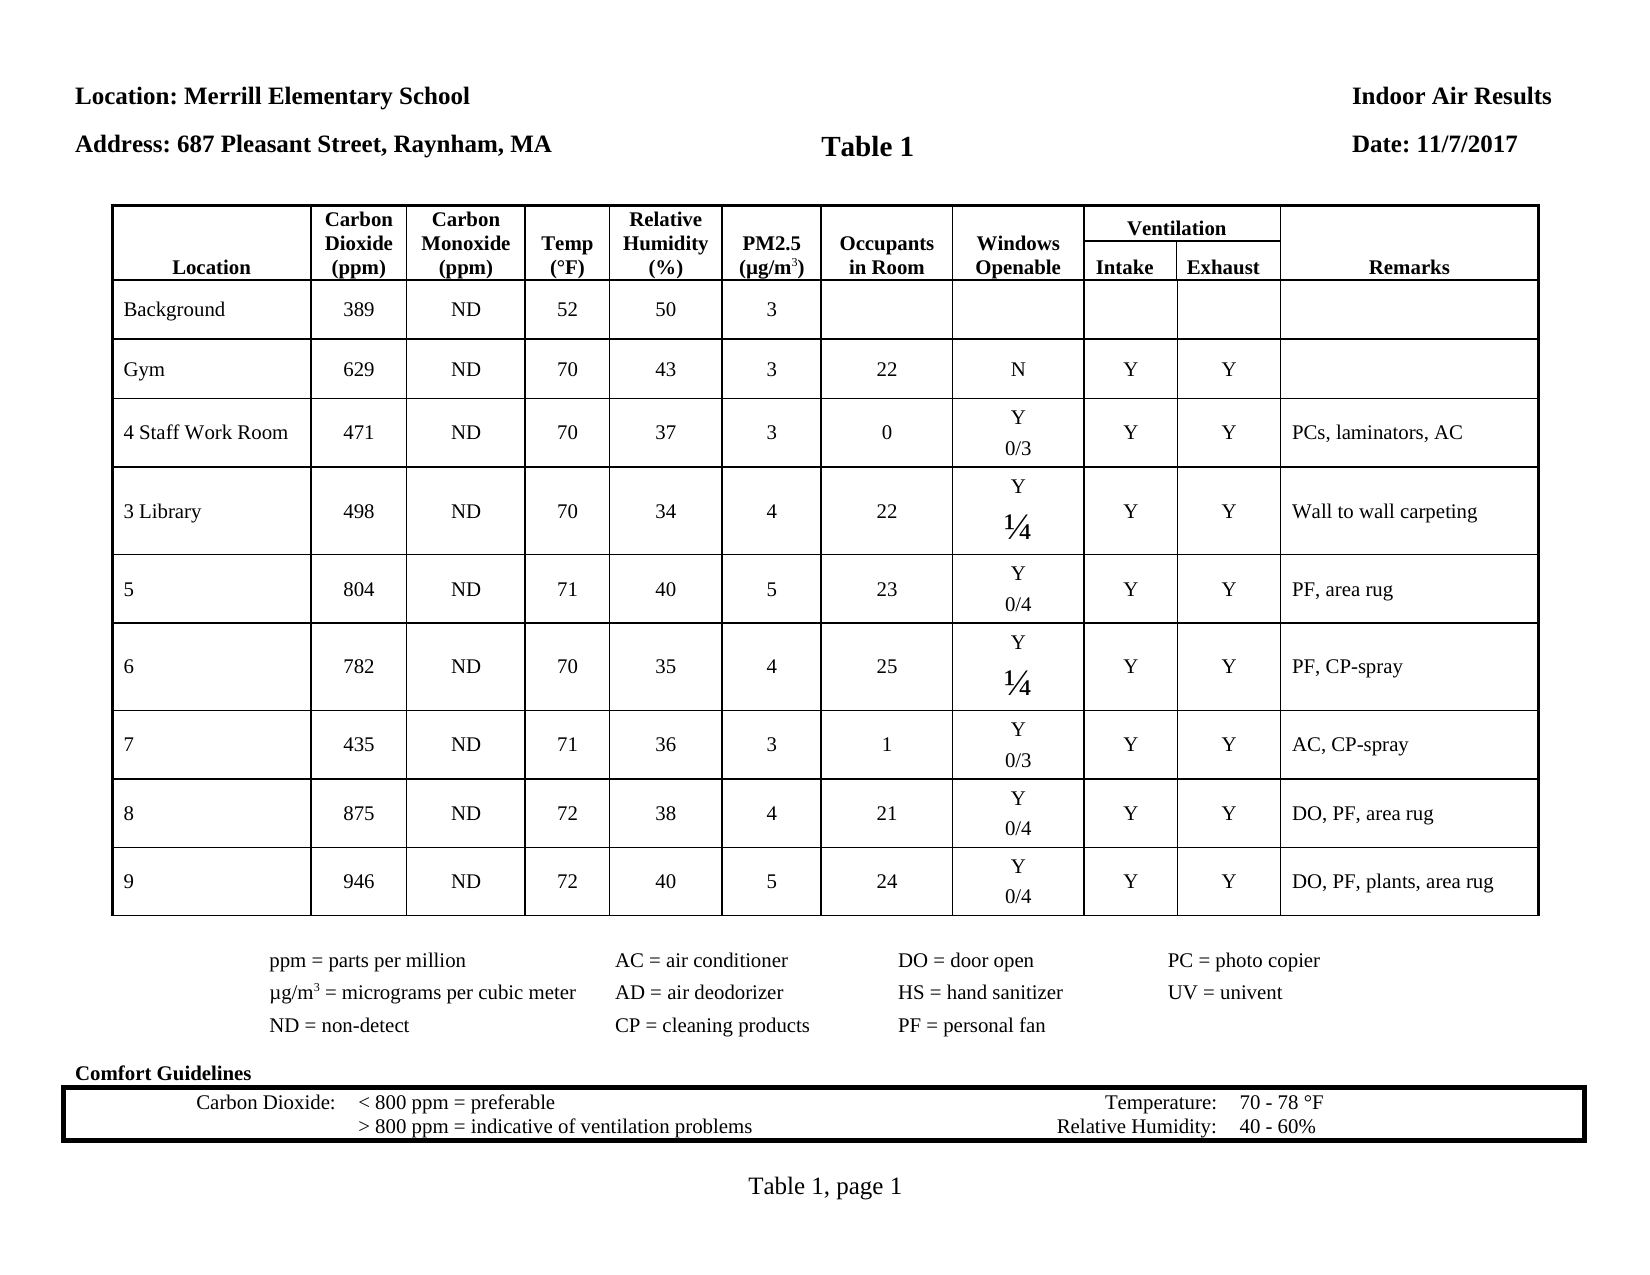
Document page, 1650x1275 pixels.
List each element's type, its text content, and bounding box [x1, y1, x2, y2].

table_header PM2.5 (µg/m3) [723, 207, 820, 279]
table_cell 50 [610, 281, 721, 338]
table_cell Y ¼ [953, 624, 1083, 709]
table_cell 389 [312, 281, 406, 338]
table_cell 24 [822, 848, 952, 915]
table_cell 435 [312, 711, 406, 778]
table_cell ND [407, 555, 524, 622]
table_cell DO, PF, area rug [1281, 780, 1537, 846]
table_cell Y [1178, 468, 1280, 553]
table_cell 25 [822, 624, 952, 709]
table_cell 37 [610, 399, 721, 466]
table_cell [1281, 281, 1537, 338]
table_cell Y [1085, 555, 1177, 622]
table_cell 946 [312, 848, 406, 915]
table_cell Gym [114, 340, 310, 398]
table_cell Y [1085, 340, 1177, 398]
table_cell [1178, 281, 1280, 338]
table_cell 3 [723, 711, 820, 778]
table_header Temp (°F) [526, 207, 609, 279]
table_cell 35 [610, 624, 721, 709]
table_cell 71 [526, 555, 609, 622]
table_header Ventilation [1085, 207, 1280, 240]
table_cell 782 [312, 624, 406, 709]
table_cell [1085, 281, 1177, 338]
table_cell 70 [526, 340, 609, 398]
table_cell 3 Library [114, 468, 310, 553]
table_cell Y [1085, 848, 1177, 915]
table_cell 70 [526, 399, 609, 466]
table_cell DO, PF, plants, area rug [1281, 848, 1537, 915]
table_cell 3 [723, 281, 820, 338]
table_cell ND [407, 340, 524, 398]
table_cell Y [1085, 780, 1177, 846]
table_header Windows Openable [953, 207, 1083, 279]
table_cell Y [1178, 399, 1280, 466]
table_cell 36 [610, 711, 721, 778]
table_cell ND [407, 780, 524, 846]
table_cell 43 [610, 340, 721, 398]
table_cell 471 [312, 399, 406, 466]
table_cell Wall to wall carpeting [1281, 468, 1537, 553]
table_cell Intake [1085, 242, 1176, 279]
table_cell 38 [610, 780, 721, 846]
table_cell 3 [723, 340, 820, 398]
table_cell PCs, laminators, AC [1281, 399, 1537, 466]
table_cell ND [407, 281, 524, 338]
table_cell 34 [610, 468, 721, 553]
table_cell 22 [822, 468, 952, 553]
table_cell 1 [822, 711, 952, 778]
table_cell 5 [723, 848, 820, 915]
table_cell 3 [723, 399, 820, 466]
table_cell 40 [610, 848, 721, 915]
table_cell Y 0/3 [953, 711, 1083, 778]
table_cell Y ¼ [953, 468, 1083, 553]
table_cell ND [407, 624, 524, 709]
table_cell PF, area rug [1281, 555, 1537, 622]
table_cell Y [1178, 780, 1280, 846]
table_header Relative Humidity (%) [610, 207, 721, 279]
table_cell 4 [723, 780, 820, 846]
table_cell Y [1178, 848, 1280, 915]
table_cell ND [407, 399, 524, 466]
table_cell Y [1085, 399, 1177, 466]
table_header Remarks [1281, 207, 1537, 279]
table_cell 70 [526, 468, 609, 553]
table_cell Y 0/4 [953, 848, 1083, 915]
table_cell PF, CP-spray [1281, 624, 1537, 709]
table_cell 5 [723, 555, 820, 622]
table_cell Y [1085, 468, 1177, 553]
table_cell AC, CP-spray [1281, 711, 1537, 778]
table_cell [1281, 340, 1537, 398]
table_cell Y [1178, 624, 1280, 709]
table_cell 72 [526, 848, 609, 915]
table_cell 9 [114, 848, 310, 915]
table_cell N [953, 340, 1083, 398]
table_cell 40 [610, 555, 721, 622]
table_cell Y [1178, 340, 1280, 398]
table_cell Y 0/4 [953, 555, 1083, 622]
table_cell 71 [526, 711, 609, 778]
table_cell 52 [526, 281, 609, 338]
table_cell 498 [312, 468, 406, 553]
table_cell 804 [312, 555, 406, 622]
table_cell Y [1178, 555, 1280, 622]
table_cell Y 0/4 [953, 780, 1083, 846]
table_cell Y [1085, 711, 1177, 778]
table_cell 6 [114, 624, 310, 709]
table_cell 0 [822, 399, 952, 466]
table_cell ND [407, 848, 524, 915]
table_cell Background [114, 281, 310, 338]
table_header Occupants in Room [822, 207, 952, 279]
table_cell Y [1178, 711, 1280, 778]
table_cell Exhaust [1177, 242, 1280, 279]
table_header Carbon Dioxide (ppm) [312, 207, 406, 279]
table_cell 629 [312, 340, 406, 398]
table_cell 5 [114, 555, 310, 622]
table_cell ND [407, 711, 524, 778]
table_cell 23 [822, 555, 952, 622]
table_cell 7 [114, 711, 310, 778]
table_header Carbon Monoxide (ppm) [407, 207, 524, 279]
table_cell ND [407, 468, 524, 553]
table_cell 8 [114, 780, 310, 846]
table_cell [822, 281, 952, 338]
table_header Location [114, 207, 310, 279]
table_cell 21 [822, 780, 952, 846]
table_cell 4 Staff Work Room [114, 399, 310, 466]
table_cell Y [1085, 624, 1177, 709]
table_cell 4 [723, 468, 820, 553]
table_cell 22 [822, 340, 952, 398]
table_cell Y 0/3 [953, 399, 1083, 466]
table_cell 875 [312, 780, 406, 846]
table_cell 4 [723, 624, 820, 709]
table_cell 72 [526, 780, 609, 846]
table_cell [953, 281, 1083, 338]
table_cell 70 [526, 624, 609, 709]
